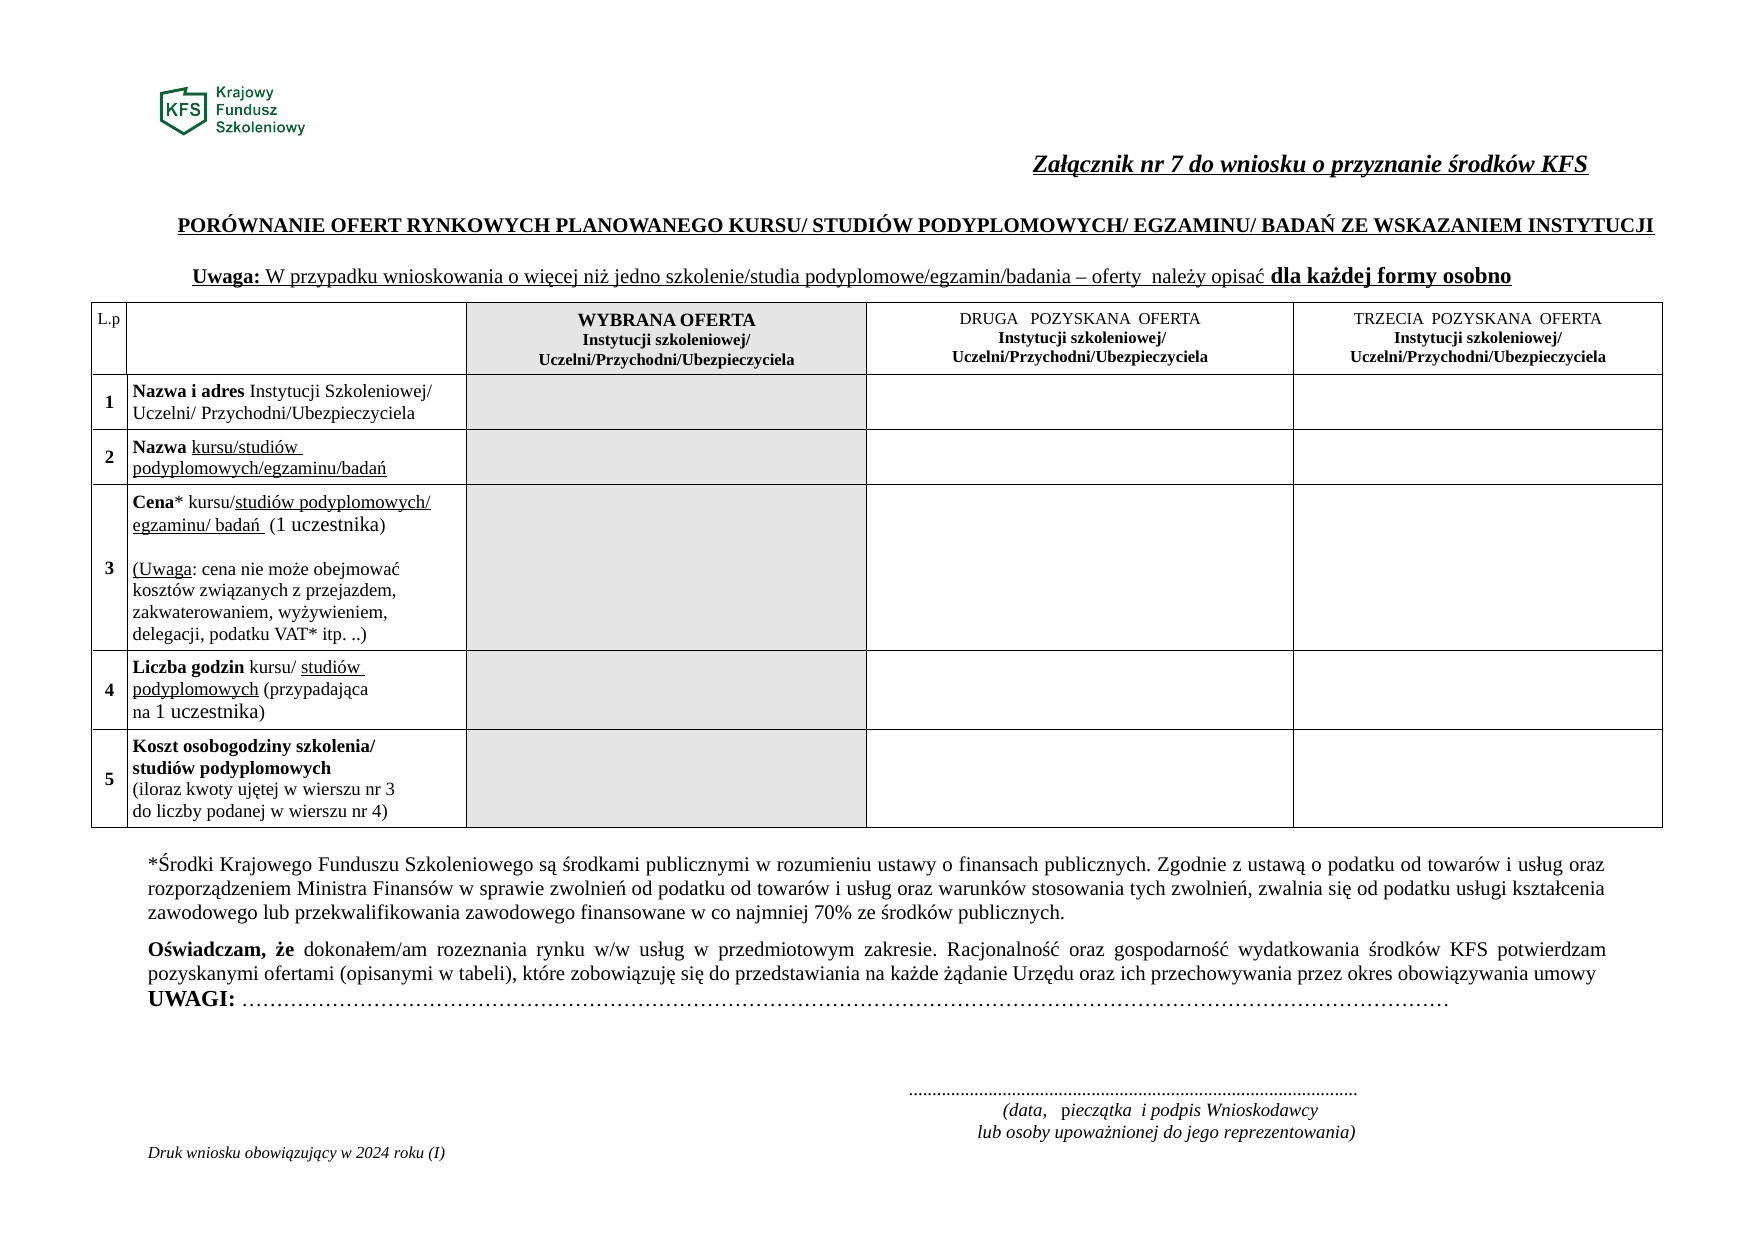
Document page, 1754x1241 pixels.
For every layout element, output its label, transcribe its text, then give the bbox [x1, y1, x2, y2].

text ................................................................................................ [148, 1078, 1606, 1099]
table_cell [1294, 485, 1662, 650]
table_cell Cena* kursu/studiów podyplomowych/ egzaminu/ badań (1 uczestnika) (Uwaga: cena nie może obejmować kosztów związanych z przejazdem, zakwaterowaniem, wyżywieniem, delegacji, podatku VAT* itp. ..) [128, 485, 466, 650]
table_header L.p [92, 303, 126, 374]
table_cell [467, 430, 866, 484]
table_cell [867, 375, 1293, 429]
text Druk wniosku obowiązujący w 2024 roku (I) [148, 1142, 1606, 1162]
table_header WYBRANA OFERTA Instytucji szkoleniowej/ Uczelni/Przychodni/Ubezpieczyciela [467, 303, 866, 374]
table_cell Nazwa i adres Instytucji Szkoleniowej/ Uczelni/ Przychodni/Ubezpieczyciela [128, 375, 466, 429]
table_cell 1 [92, 375, 127, 429]
table_cell 3 [92, 485, 127, 650]
table_cell 5 [92, 730, 127, 827]
table_cell Koszt osobogodziny szkolenia/ studiów podyplomowych (iloraz kwoty ujętej w wierszu nr 3 do liczby podanej w wierszu nr 4) [128, 730, 466, 827]
table_cell [467, 730, 866, 827]
table_cell 4 [92, 651, 127, 729]
text Uwaga: W przypadku wnioskowania o więcej niż jedno szkolenie/studia podyplomowe/egzamin/badania – oferty należy opisać dla każdej formy osobno [192, 262, 1606, 289]
table_cell Nazwa kursu/studiów podyplomowych/egzaminu/badań [128, 430, 466, 484]
text Oświadczam, że dokonałem/am rozeznania rynku w/w usług w przedmiotowym zakresie. Racjonalność oraz gospodarność wydatkowania środków KFS potwierdzam pozyskanymi ofertami (opisanymi w tabeli), które zobowiązuję się do przedstawiania na każde żądanie Urzędu oraz ich przechowywania przez okres obowiązywania umowy [148, 936, 961, 961]
text UWAGI: ………………………………………………………………………………………………………………………………………………………… [148, 984, 1606, 1011]
text PORÓWNANIE OFERT RYNKOWYCH PLANOWANEGO KURSU/ STUDIÓW PODYPLOMOWYCH/ EGZAMINU/ BADAŃ ZE WSKAZANIEM INSTYTUCJI [177, 213, 1669, 237]
table_header TRZECIA POZYSKANA OFERTA Instytucji szkoleniowej/ Uczelni/Przychodni/Ubezpieczyciela [1294, 303, 1662, 374]
table_cell [867, 651, 1293, 729]
table_header [127, 303, 466, 374]
table_cell [867, 430, 1293, 484]
table_cell 2 [92, 430, 127, 484]
text (data, pieczątka i podpis Wnioskodawcy [148, 1099, 1606, 1121]
text *Środki Krajowego Funduszu Szkoleniowego są środkami publicznymi w rozumieniu ustawy o finansach publicznych. Zgodnie z ustawą o podatku od towarów i usług oraz rozporządzeniem Ministra Finansów w sprawie zwolnień od podatku od towarów i usług oraz warunków stosowania tych zwolnień, zwalnia się od podatku usługi kształcenia zawodowego lub przekwalifikowania zawodowego finansowane w co najmniej 70% ze środków publicznych. [148, 852, 1606, 924]
text Załącznik nr 7 do wniosku o przyznanie środków KFS [959, 149, 1606, 177]
table_cell [467, 375, 866, 429]
table_cell [1294, 651, 1662, 729]
table_header DRUGA POZYSKANA OFERTA Instytucji szkoleniowej/ Uczelni/Przychodni/Ubezpieczyciela [867, 303, 1293, 374]
table_cell [867, 485, 1293, 650]
picture [147, 73, 318, 149]
table_cell [1294, 430, 1662, 484]
table_cell [1294, 375, 1662, 429]
table_cell [1294, 730, 1662, 827]
table_cell [467, 485, 866, 650]
text lub osoby upoważnionej do jego reprezentowania) [590, 1121, 1606, 1142]
table_cell Liczba godzin kursu/ studiów podyplomowych (przypadająca na 1 uczestnika) [128, 651, 466, 729]
table_cell [467, 651, 866, 729]
table_cell [867, 730, 1293, 827]
